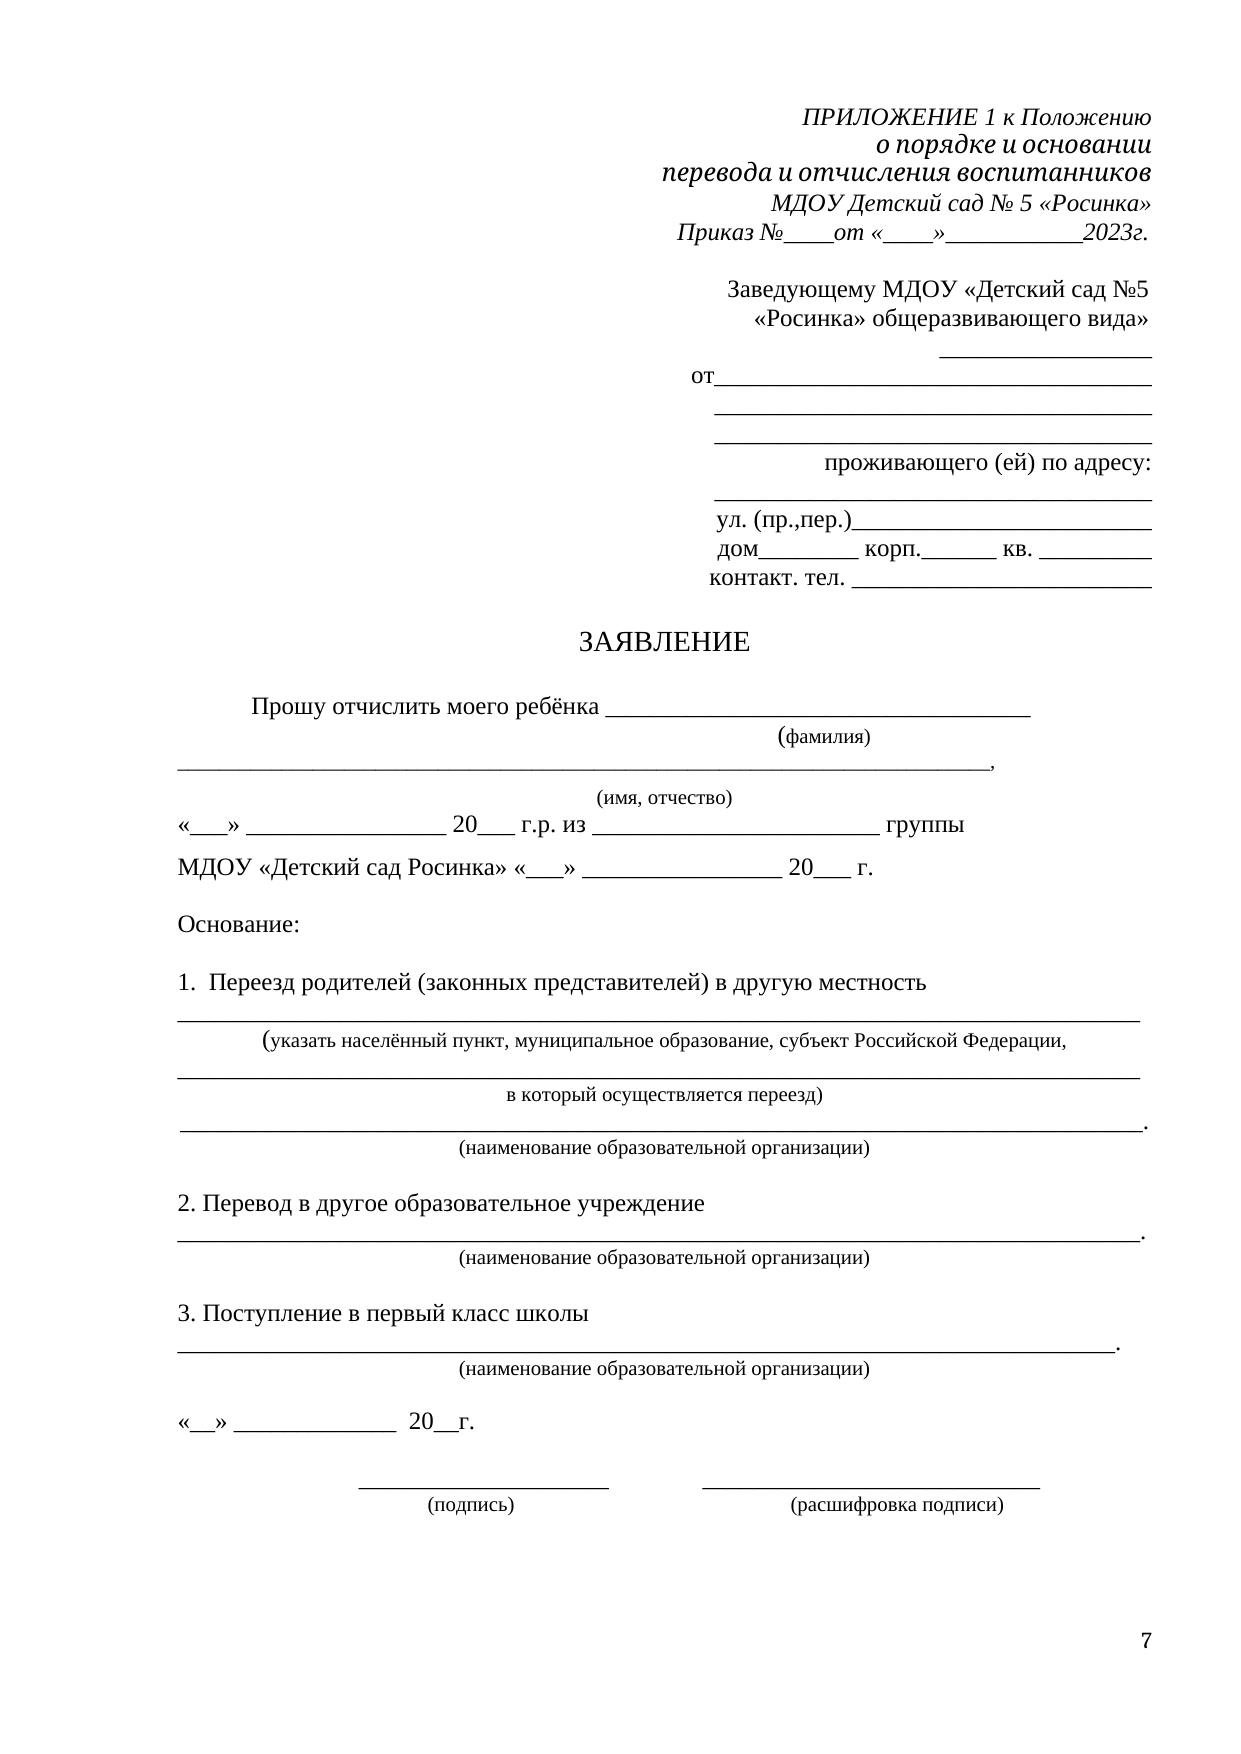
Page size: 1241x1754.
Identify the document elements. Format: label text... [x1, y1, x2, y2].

text ___________________________________________________________________________. [177, 1327, 1152, 1355]
text Приказ №____от «____»___________2023г. [620, 217, 1149, 246]
text ___________________________________ [177, 418, 1152, 447]
text ______________________________________________________________________________, [177, 749, 1152, 773]
text (имя, отчество) [177, 785, 1152, 809]
text от___________________________________ [177, 361, 1152, 389]
text _____________________________________________________________________________. [177, 1216, 1152, 1245]
text Прошу отчислить моего ребёнка __________________________________ [177, 691, 1152, 720]
text Основание: [177, 909, 1152, 938]
text ____________________ ___________________________ [177, 1463, 1152, 1492]
text _____________________________________________________________________________ [177, 996, 1152, 1024]
text 1. Переезд родителей (законных представителей) в другую местность [177, 967, 1152, 996]
text _________________ [177, 332, 1152, 361]
text «___» ________________ 20___ г.р. из _______________________ группы [177, 809, 1152, 838]
text (наименование образовательной организации) [177, 1245, 1152, 1269]
text ___________________________________ [177, 389, 1152, 418]
text МДОУ Детский сад № 5 «Росинка» [177, 188, 1152, 217]
text МДОУ «Детский сад Росинка» «___» ________________ 20___ г. [177, 852, 1152, 881]
text проживающего (ей) по адресу: [177, 447, 1152, 476]
text (указать населённый пункт, муниципальное образование, субъект Российской Федерации, [177, 1024, 1152, 1053]
text (наименование образовательной организации) [177, 1355, 1152, 1379]
text ___________________________________ [177, 476, 1152, 504]
text (подпись) (расшифровка подписи) [177, 1492, 1152, 1516]
text 2. Перевод в другое образовательное учреждение [177, 1188, 1152, 1216]
text ЗАЯВЛЕНИЕ [177, 624, 1152, 658]
text Заведующему МДОУ «Детский сад №5 «Росинка» общеразвивающего вида» [620, 274, 1149, 332]
text ул. (пр.,пер.)________________________ [177, 504, 1152, 533]
text 3. Поступление в первый класс школы [177, 1298, 1152, 1327]
text (фамилия) [177, 720, 1152, 749]
text в который осуществляется переезд) [177, 1082, 1152, 1106]
text (наименование образовательной организации) [177, 1135, 1152, 1159]
text о порядке и основании [177, 131, 1152, 159]
text ПРИЛОЖЕНИЕ 1 к Положению [177, 102, 1152, 131]
text контакт. тел. ________________________ [177, 562, 1152, 591]
text перевода и отчисления воспитанников [177, 159, 1152, 188]
text дом________ корп.______ кв. _________ [177, 533, 1152, 562]
text «__» _____________ 20__г. [177, 1406, 1152, 1434]
text _____________________________________________________________________________ [177, 1053, 1152, 1082]
text _____________________________________________________________________________. [177, 1106, 1152, 1135]
